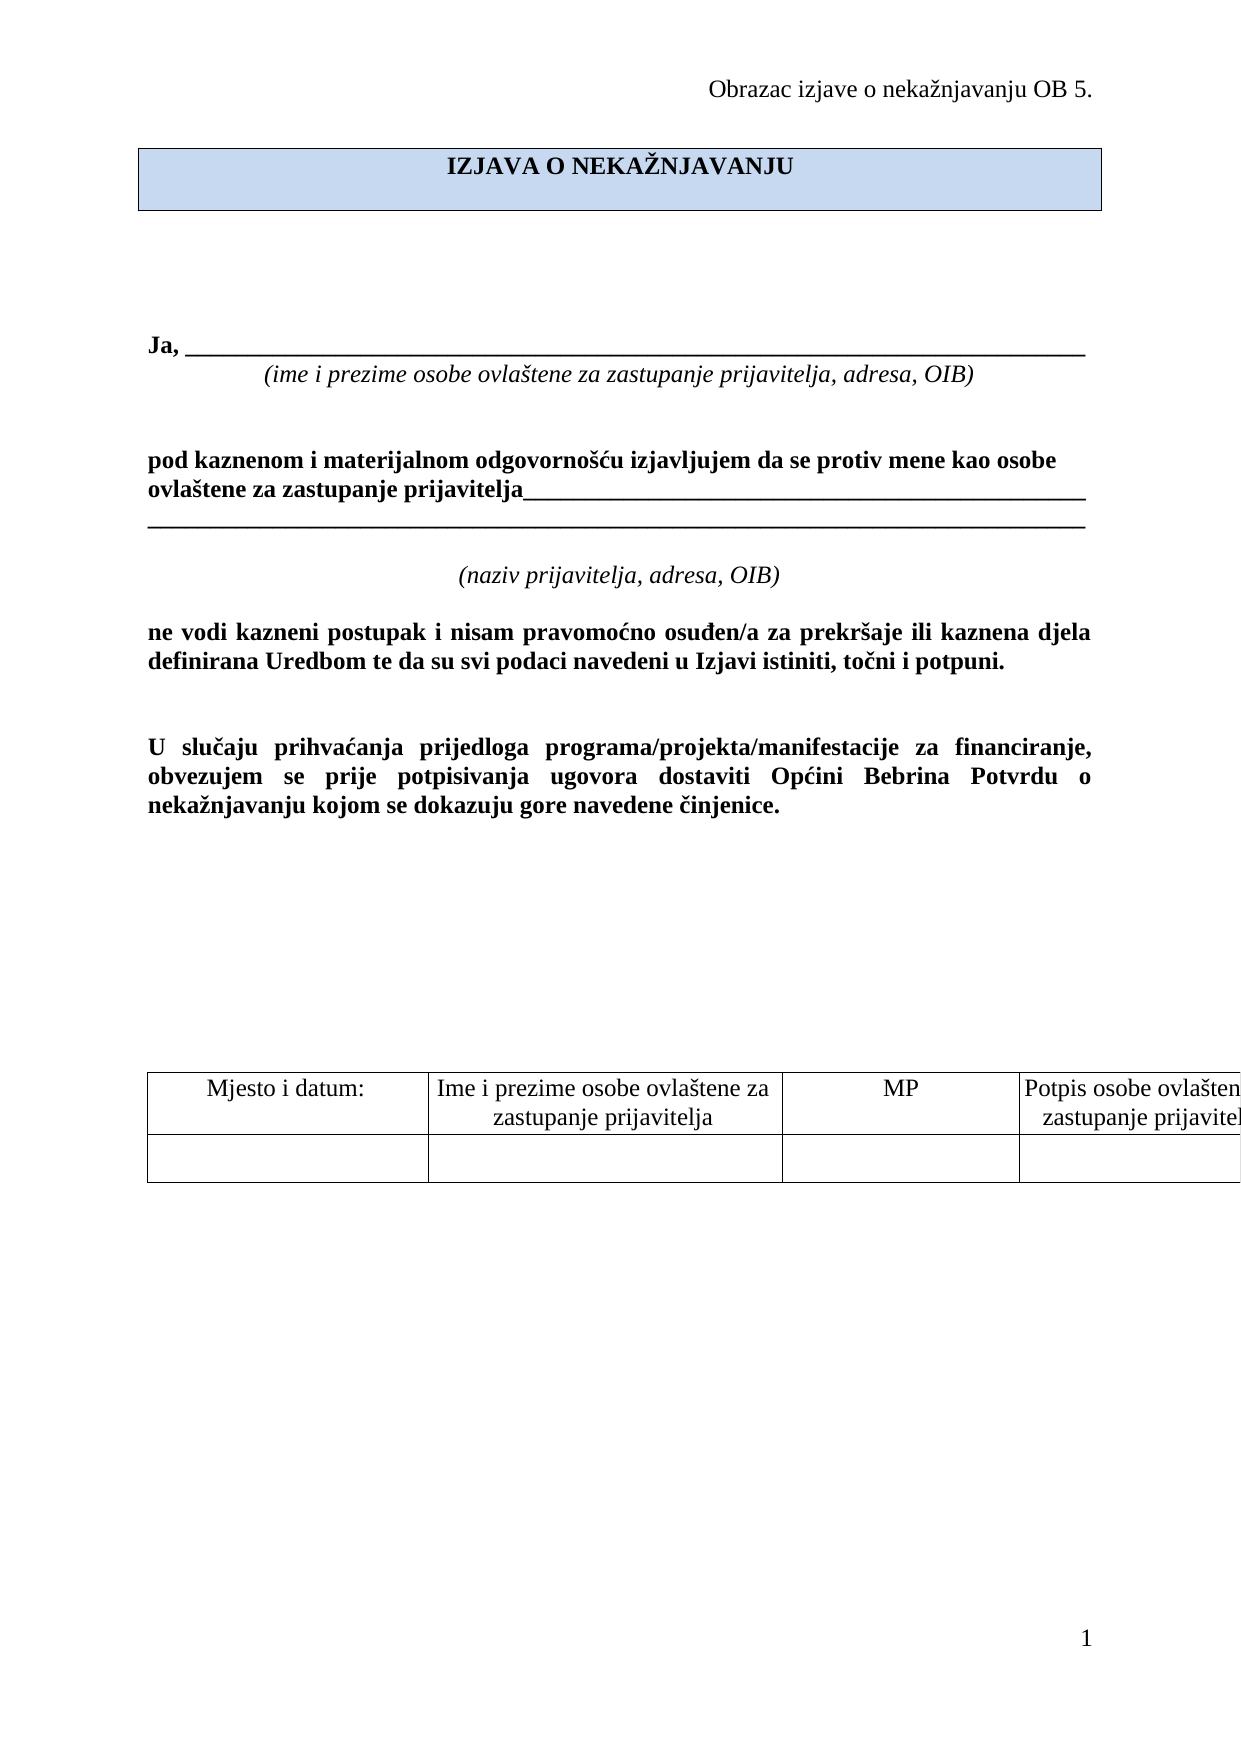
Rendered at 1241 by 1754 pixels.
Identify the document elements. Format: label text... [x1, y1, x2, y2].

table_header MP [783, 1073, 1019, 1134]
table_header Potpis osobe ovlaštene za zastupanje prijavitelja [1020, 1073, 1240, 1134]
table_cell [429, 1135, 782, 1182]
text ne vodi kazneni postupak i nisam pravomoćno osuđen/a za prekršaje ili kaznena djela definirana Uredbom te da su svi podaci navedeni u Izjavi istiniti, točni i potpuni. [148, 617, 1093, 675]
text Ja, ________________________________________________________________________ [148, 330, 1093, 359]
table_header Mjesto i datum: [148, 1073, 428, 1134]
text ___________________________________________________________________________ [148, 502, 1093, 560]
table_cell [148, 1135, 428, 1182]
text IZJAVA O NEKAŽNJAVANJU [139, 149, 1101, 176]
table_cell [783, 1135, 1019, 1182]
text (naziv prijavitelja, adresa, OIB) [148, 560, 1093, 589]
text (ime i prezime osobe ovlaštene za zastupanje prijavitelja, adresa, OIB) [148, 359, 1093, 387]
text U slučaju prihvaćanja prijedloga programa/projekta/manifestacije za financiranje, obvezujem se prije potpisivanja ugovora dostaviti Općini Bebrina Potvrdu o nekažnjavanju kojom se dokazuju gore navedene činjenice. [148, 732, 1093, 819]
text pod kaznenom i materijalnom odgovornošću izjavljujem da se protiv mene kao osobe ovlaštene za zastupanje prijavitelja_____________________________________________ [148, 445, 1093, 502]
table_cell [1020, 1135, 1240, 1182]
table_header Ime i prezime osobe ovlaštene za zastupanje prijavitelja [429, 1073, 782, 1134]
